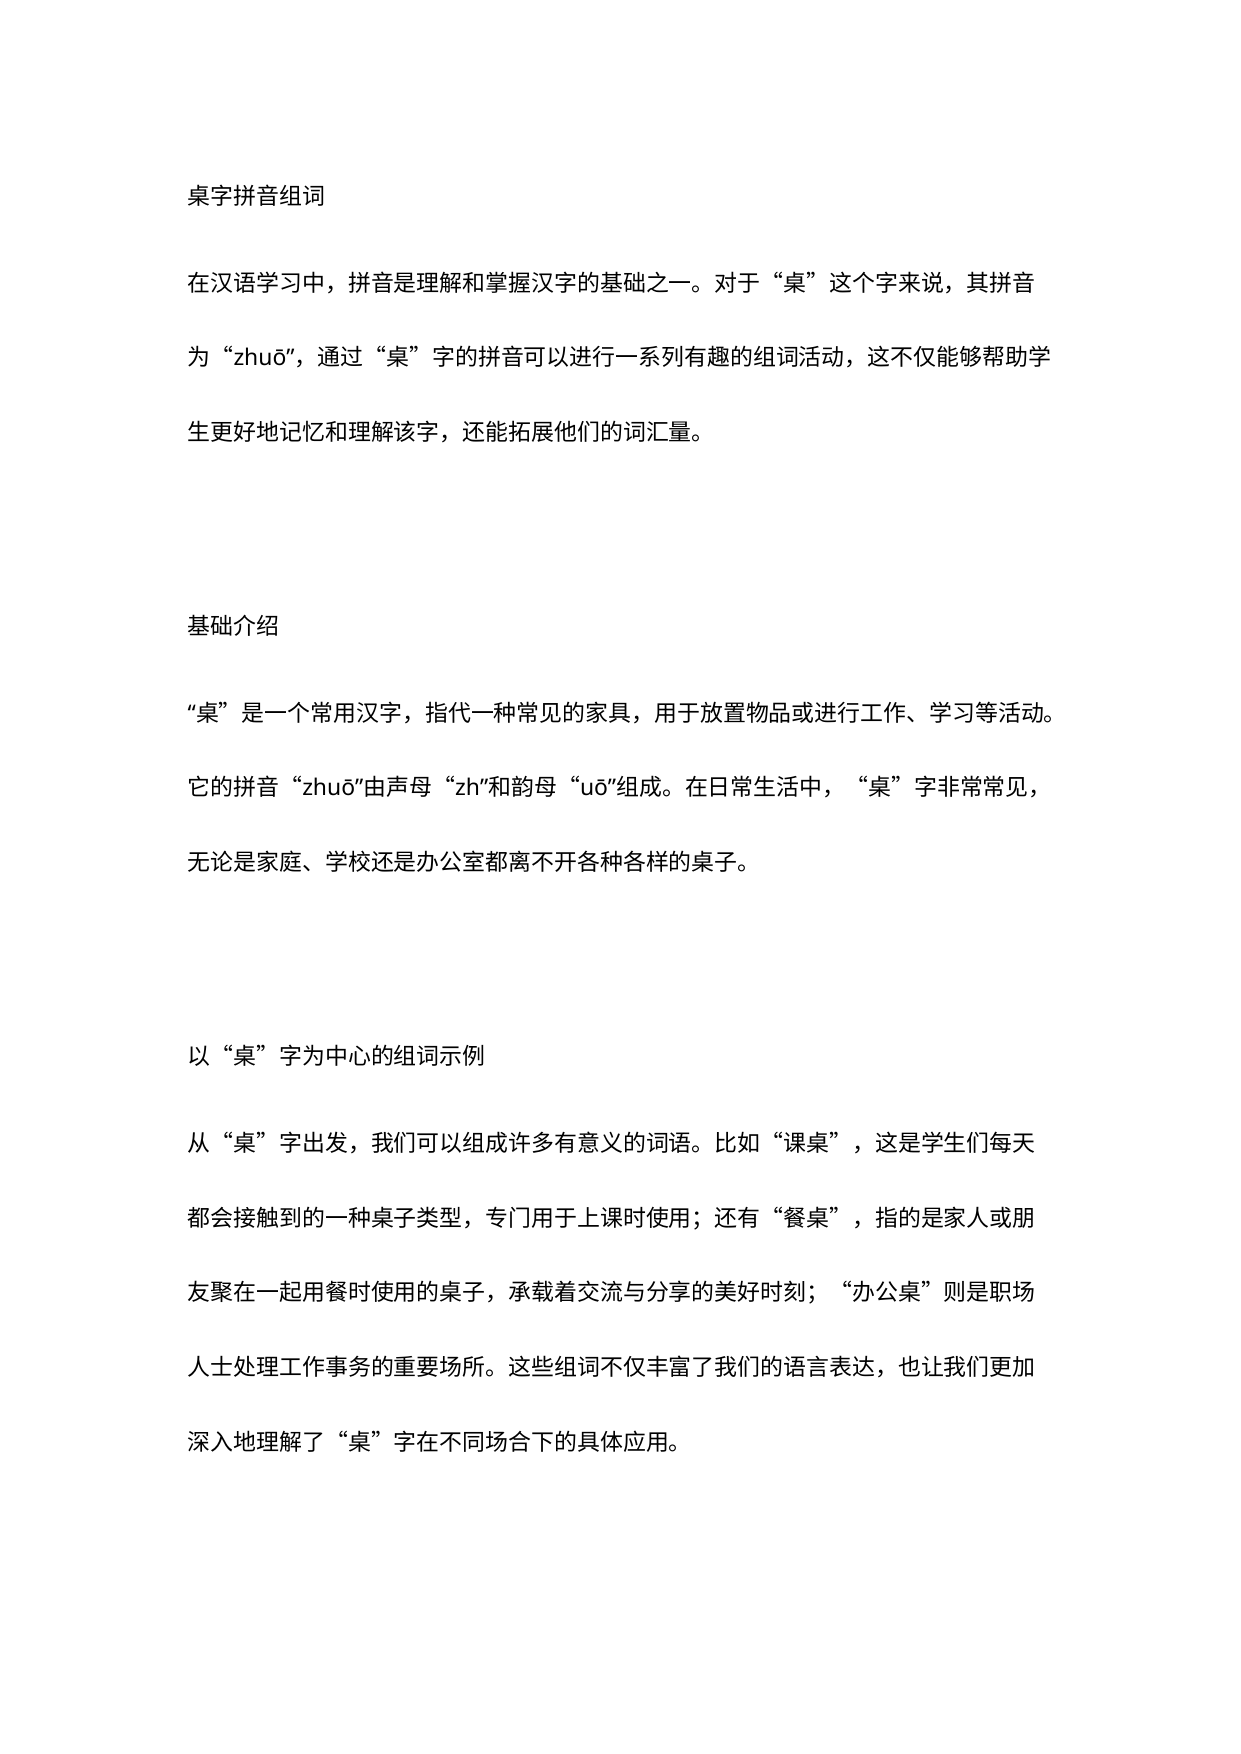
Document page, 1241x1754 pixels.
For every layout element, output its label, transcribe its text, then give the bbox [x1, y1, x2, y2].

text 从“桌”字出发，我们可以组成许多有意义的词语。比如“课桌”，这是学生们每天都会接触到的一种桌子类型，专门用于上课时使用；还有“餐桌”，指的是家人或朋友聚在一起用餐时使用的桌子，承载着交流与分享的美好时刻；“办公桌”则是职场人士处理工作事务的重要场所。这些组词不仅丰富了我们的语言表达，也让我们更加深入地理解了“桌”字在不同场合下的具体应用。 [187, 1109, 1053, 1473]
text “桌”是一个常用汉字，指代一种常见的家具，用于放置物品或进行工作、学习等活动。它的拼音“zhuō”由声母“zh”和韵母“uō”组成。在日常生活中，“桌”字非常常见，无论是家庭、学校还是办公室都离不开各种各样的桌子。 [187, 679, 1053, 893]
text 桌字拼音组词 [187, 162, 1053, 227]
text 以“桌”字为中心的组词示例 [187, 1022, 1053, 1087]
text 在汉语学习中，拼音是理解和掌握汉字的基础之一。对于“桌”这个字来说，其拼音为“zhuō”，通过“桌”字的拼音可以进行一系列有趣的组词活动，这不仅能够帮助学生更好地记忆和理解该字，还能拓展他们的词汇量。 [187, 248, 1053, 463]
text 基础介绍 [187, 592, 1053, 657]
